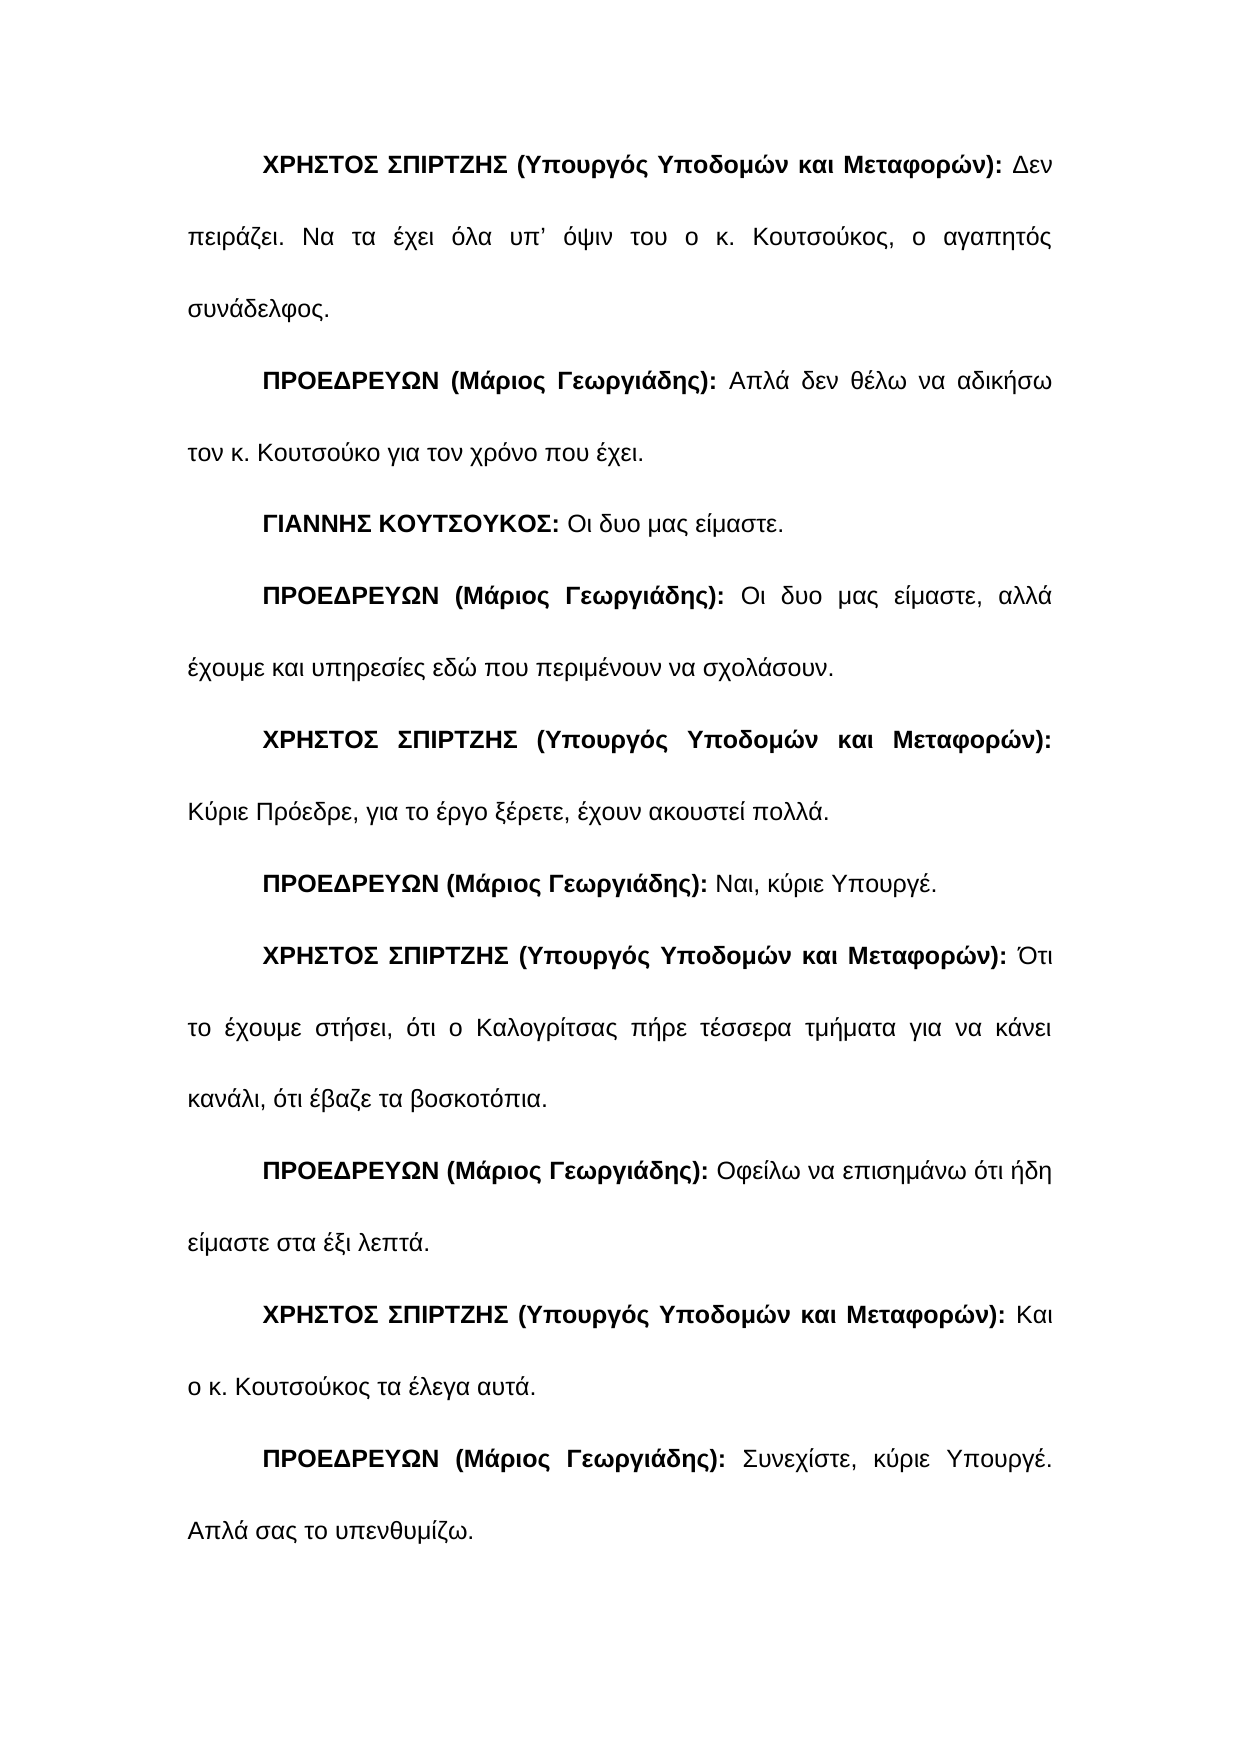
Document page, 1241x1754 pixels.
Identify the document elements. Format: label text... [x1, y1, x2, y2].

text ΧΡΗΣΤΟΣ ΣΠΙΡΤΖΗΣ (Υπουργός Υποδομών και Μεταφορών): Και ο κ. Κουτσούκος τα έλεγα αυτά. [187, 1300, 1053, 1401]
text ΠΡΟΕΔΡΕΥΩΝ (Μάριος Γεωργιάδης): Οι δυο μας είμαστε, αλλά έχουμε και υπηρεσίες εδώ που περιμένουν να σχολάσουν. [187, 581, 1053, 682]
text ΠΡΟΕΔΡΕΥΩΝ (Μάριος Γεωργιάδης): Συνεχίστε, κύριε Υπουργέ. Απλά σας το υπενθυμίζω. [187, 1444, 1053, 1544]
text ΠΡΟΕΔΡΕΥΩΝ (Μάριος Γεωργιάδης): Απλά δεν θέλω να αδικήσω τον κ. Κουτσούκο για τον χρόνο που έχει. [187, 366, 1053, 466]
text ΠΡΟΕΔΡΕΥΩΝ (Μάριος Γεωργιάδης): Οφείλω να επισημάνω ότι ήδη είμαστε στα έξι λεπτά. [187, 1156, 1053, 1257]
text ΓΙΑΝΝΗΣ ΚΟΥΤΣΟΥΚΟΣ: Οι δυο μας είμαστε. [187, 509, 1053, 538]
text ΠΡΟΕΔΡΕΥΩΝ (Μάριος Γεωργιάδης): Ναι, κύριε Υπουργέ. [187, 869, 1053, 897]
text ΧΡΗΣΤΟΣ ΣΠΙΡΤΖΗΣ (Υπουργός Υποδομών και Μεταφορών): Κύριε Πρόεδρε, για το έργο ξέρετε, έχουν ακουστεί πολλά. [187, 725, 1053, 826]
text ΧΡΗΣΤΟΣ ΣΠΙΡΤΖΗΣ (Υπουργός Υποδομών και Μεταφορών): Ότι το έχουμε στήσει, ότι ο Καλογρίτσας πήρε τέσσερα τμήματα για να κάνει κανάλι, ότι έβαζε τα βοσκοτόπια. [187, 941, 1053, 1113]
text ΧΡΗΣΤΟΣ ΣΠΙΡΤΖΗΣ (Υπουργός Υποδομών και Μεταφορών): Δεν πειράζει. Να τα έχει όλα υπ’ όψιν του ο κ. Κουτσούκος, ο αγαπητός συνάδελφος. [187, 150, 1053, 322]
